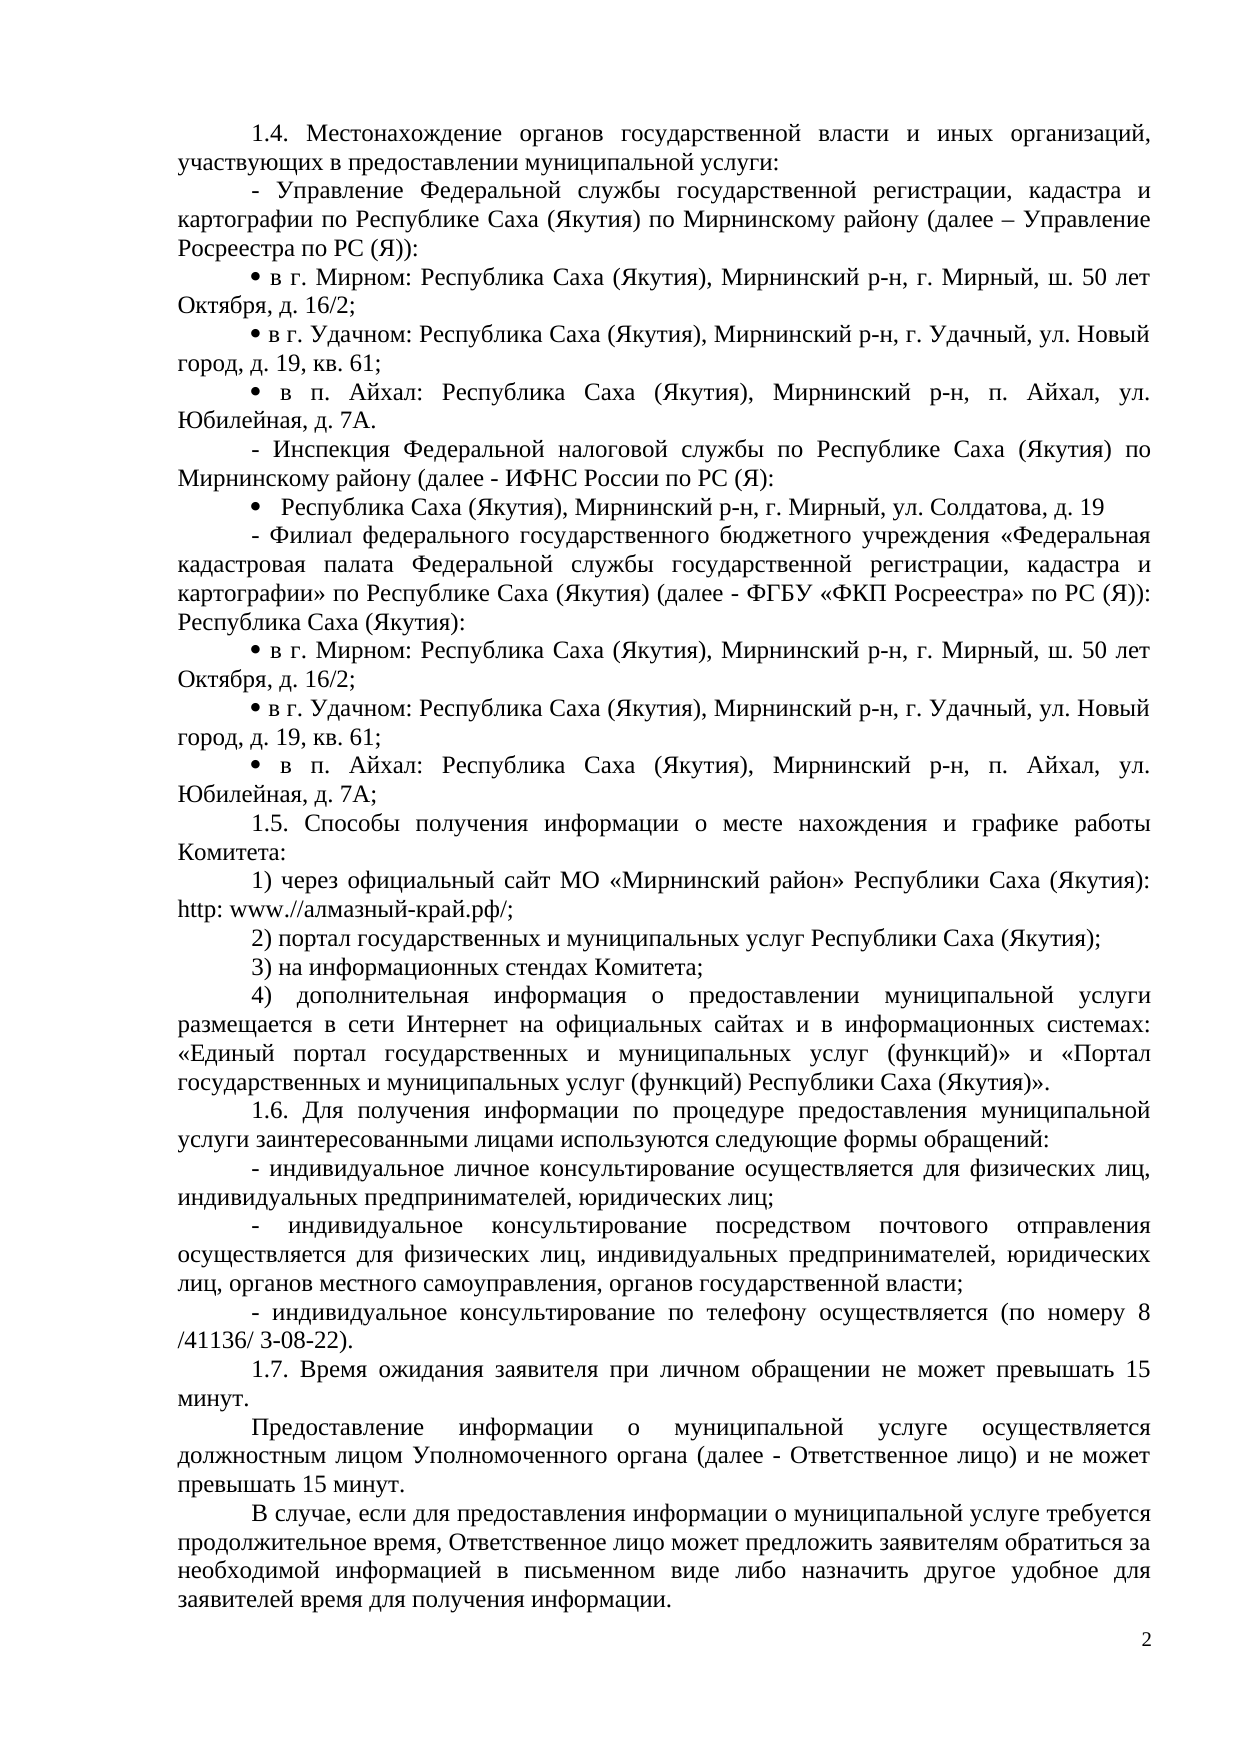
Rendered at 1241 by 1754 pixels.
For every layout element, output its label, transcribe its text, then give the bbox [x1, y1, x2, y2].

text 3) на информационных стендах Комитета; [177, 952, 1152, 981]
list Республика Саха (Якутия), Мирнинский р-н, г. Мирный, ул. Солдатова, д. 19 [177, 492, 1152, 521]
text в г. Удачном: Республика Саха (Якутия), Мирнинский р-н, г. Удачный, ул. Новый город, д. 19, кв. 61; [177, 319, 1152, 377]
text - Управление Федеральной службы государственной регистрации, кадастра и картографии по Республике Саха (Якутия) по Мирнинскому району (далее – Управление Росреестра по РС (Я)): [177, 176, 1152, 262]
text - индивидуальное консультирование по телефону осуществляется (по номеру 8 /41136/ 3-08-22). [177, 1297, 1152, 1354]
text в г. Мирном: Республика Саха (Якутия), Мирнинский р-н, г. Мирный, ш. 50 лет Октября, д. 16/2; [177, 262, 1152, 319]
text в г. Удачном: Республика Саха (Якутия), Мирнинский р-н, г. Удачный, ул. Новый город, д. 19, кв. 61; [177, 693, 1152, 751]
text Предоставление информации о муниципальной услуге осуществляется должностным лицом Уполномоченного органа (далее - Ответственное лицо) и не может превышать 15 минут. [177, 1412, 1152, 1498]
text 4) дополнительная информация о предоставлении муниципальной услуги размещается в сети Интернет на официальных сайтах и в информационных системах: «Единый портал государственных и муниципальных услуг (функций)» и «Портал государственных и муниципальных услуг (функций) Республики Саха (Якутия)». [177, 981, 1152, 1096]
text 1) через официальный сайт МО «Мирнинский район» Республики Саха (Якутия): http: www.//алмазный-край.рф/; [177, 866, 1152, 923]
text в г. Мирном: Республика Саха (Якутия), Мирнинский р-н, г. Мирный, ш. 50 лет Октября, д. 16/2; [177, 636, 1152, 693]
text 1.5. Способы получения информации о месте нахождения и графике работы Комитета: [177, 808, 1152, 866]
text в п. Айхал: Республика Саха (Якутия), Мирнинский р-н, п. Айхал, ул. Юбилейная, д. 7А; [177, 751, 1152, 808]
text 2) портал государственных и муниципальных услуг Республики Саха (Якутия); [177, 923, 1152, 952]
text 1.6. Для получения информации по процедуре предоставления муниципальной услуги заинтересованными лицами используются следующие формы обращений: [177, 1096, 1152, 1153]
text в п. Айхал: Республика Саха (Якутия), Мирнинский р-н, п. Айхал, ул. Юбилейная, д. 7А. [177, 377, 1152, 434]
text - индивидуальное личное консультирование осуществляется для физических лиц, индивидуальных предпринимателей, юридических лиц; [177, 1153, 1152, 1211]
text - Филиал федерального государственного бюджетного учреждения «Федеральная кадастровая палата Федеральной службы государственной регистрации, кадастра и картографии» по Республике Саха (Якутия) (далее - ФГБУ «ФКП Росреестра» по РС (Я)): Республика Саха (Якутия): [177, 521, 1152, 636]
text 1.7. Время ожидания заявителя при личном обращении не может превышать 15 минут. [177, 1354, 1152, 1412]
text В случае, если для предоставления информации о муниципальной услуге требуется продолжительное время, Ответственное лицо может предложить заявителям обратиться за необходимой информацией в письменном виде либо назначить другое удобное для заявителей время для получения информации. [177, 1498, 1152, 1613]
text - индивидуальное консультирование посредством почтового отправления осуществляется для физических лиц, индивидуальных предпринимателей, юридических лиц, органов местного самоуправления, органов государственной власти; [177, 1211, 1152, 1297]
text 1.4. Местонахождение органов государственной власти и иных организаций, участвующих в предоставлении муниципальной услуги: [177, 118, 1152, 176]
text - Инспекция Федеральной налоговой службы по Республике Саха (Якутия) по Мирнинскому району (далее - ИФНС России по РС (Я): [177, 434, 1152, 492]
